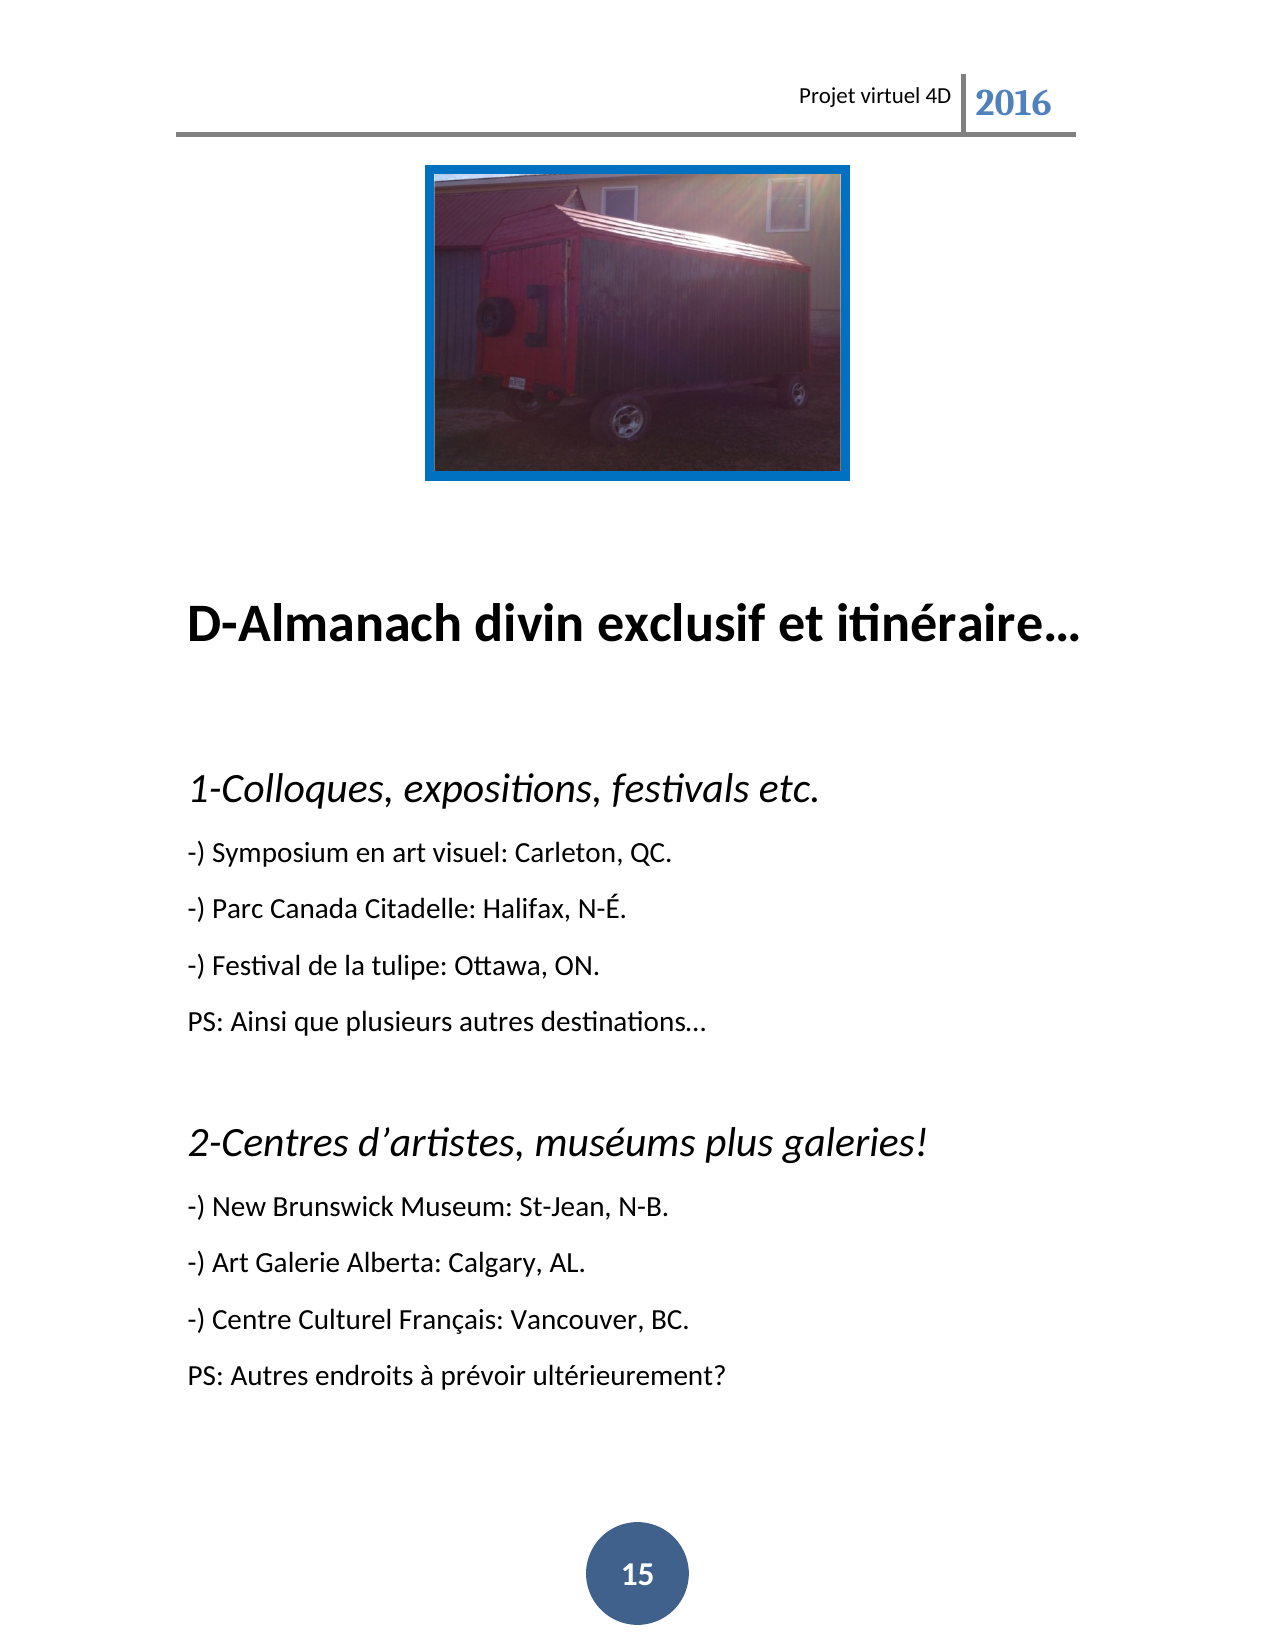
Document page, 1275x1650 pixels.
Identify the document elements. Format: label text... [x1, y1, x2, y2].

picture [434, 174, 841, 471]
text PS: Autres endroits à prévoir ultérieurement? [187, 1357, 1087, 1393]
text -) Festival de la tulipe: Ottawa, ON. [187, 947, 1087, 983]
text 1-Colloques, expositions, festivals etc. [187, 762, 1087, 813]
text -) Art Galerie Alberta: Calgary, AL. [187, 1244, 1087, 1280]
text PS: Ainsi que plusieurs autres destinations… [187, 1003, 1087, 1039]
text -) Centre Culturel Français: Vancouver, BC. [187, 1301, 1087, 1337]
text D-Almanach divin exclusif et itinéraire… [187, 588, 1087, 654]
text -) New Brunswick Museum: St-Jean, N-B. [187, 1188, 1087, 1224]
text -) Parc Canada Citadelle: Halifax, N-É. [187, 891, 1087, 926]
text -) Symposium en art visuel: Carleton, QC. [187, 834, 1087, 870]
text 2-Centres d’artistes, muséums plus galeries! [187, 1116, 1087, 1167]
